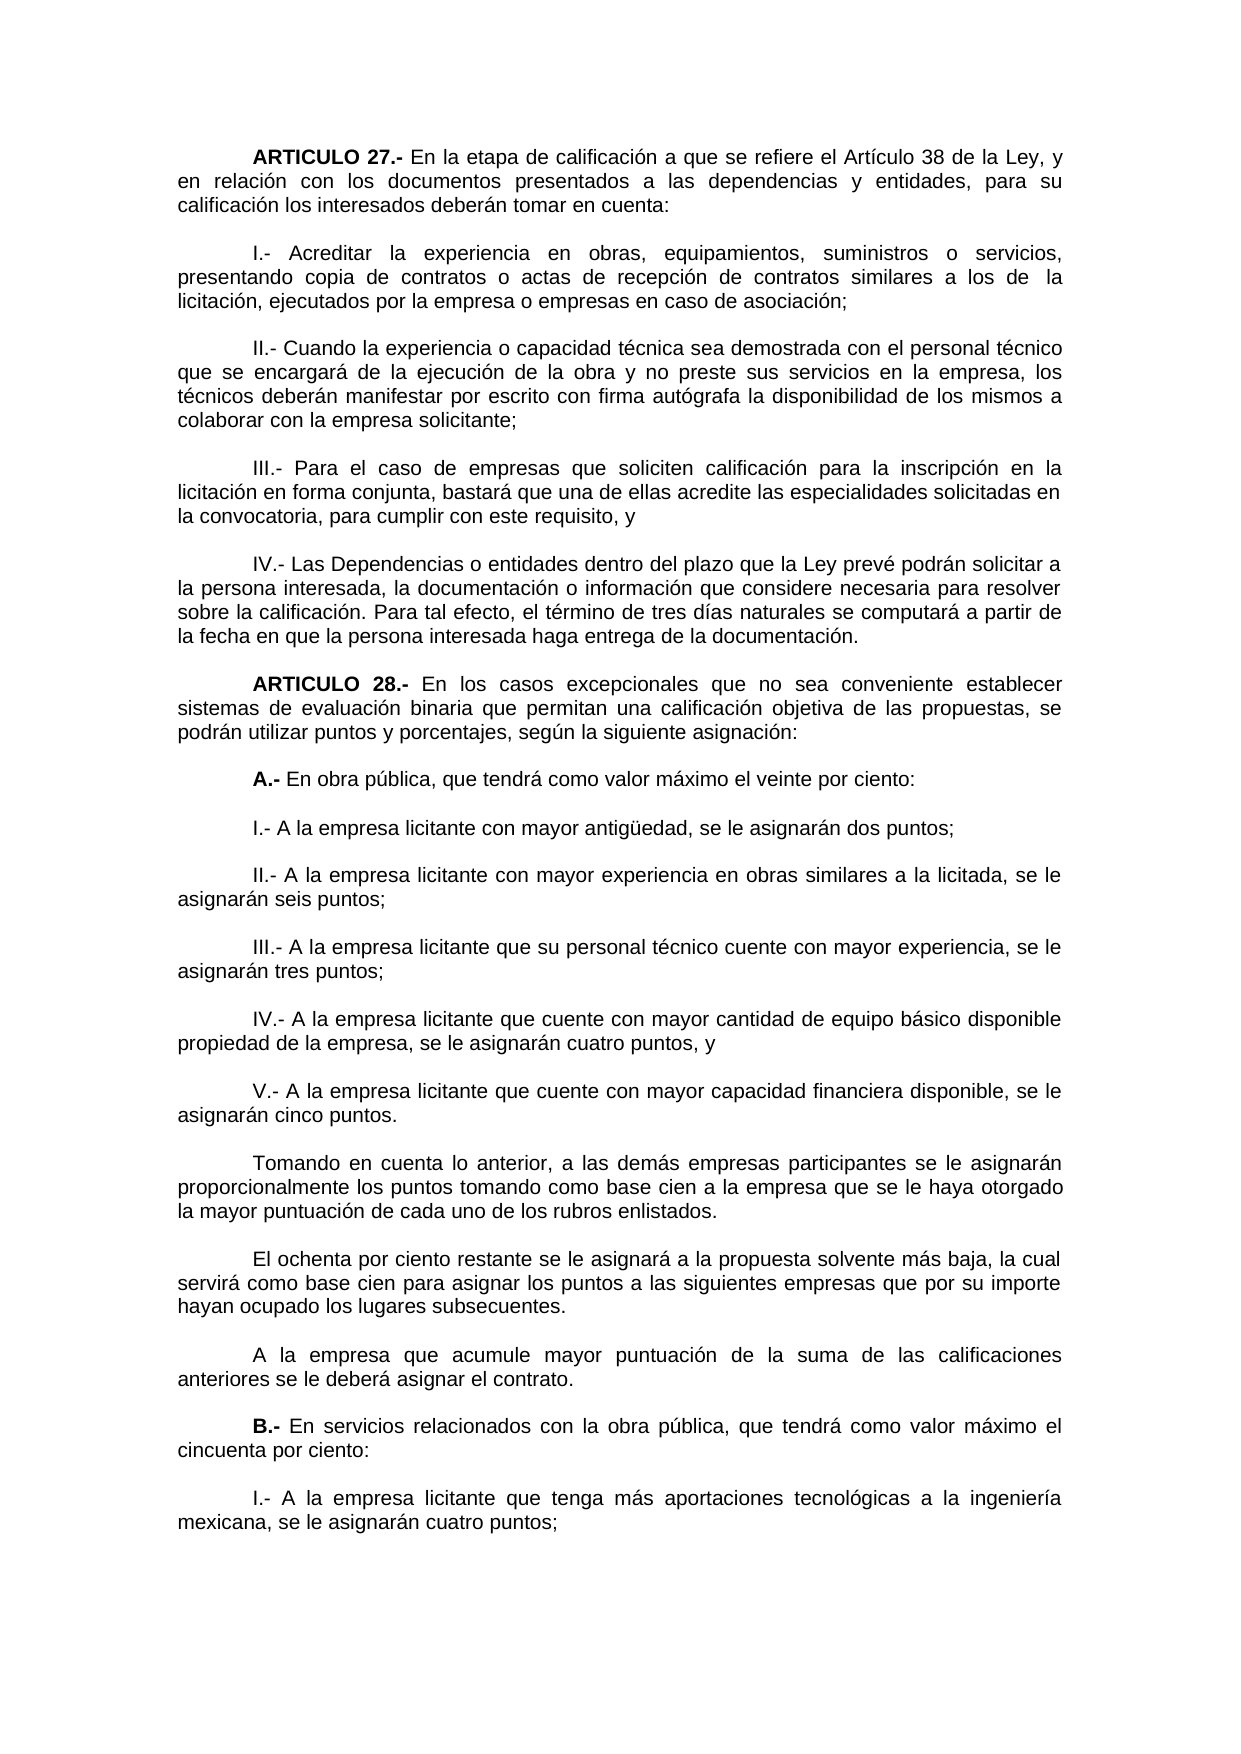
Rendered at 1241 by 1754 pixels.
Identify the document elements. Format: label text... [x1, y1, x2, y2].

text II.- Cuando la experiencia o capacidad técnica sea demostrada con el personal técnico que se encargará de la ejecución de la obra y no preste sus servicios en la empresa, los técnicos deberán manifestar por escrito con firma autógrafa la disponibilidad de los mismos a colaborar con la empresa solicitante; [177, 336, 1063, 432]
text III.- Para el caso de empresas que soliciten calificación para la inscripción en la licitación en forma conjunta, bastará que una de ellas acredite las especialidades solicitadas en la convocatoria, para cumplir con este requisito, y [177, 456, 1062, 528]
text I.- Acreditar la experiencia en obras, equipamientos, suministros o servicios, presentando copia de contratos o actas de recepción de contratos similares a los de la licitación, ejecutados por la empresa o empresas en caso de asociación; [177, 241, 1063, 312]
text ARTICULO 27.- En la etapa de calificación a que se refiere el Artículo 38 de la Ley, y en relación con los documentos presentados a las dependencias y entidades, para su calificación los interesados deberán tomar en cuenta: [177, 145, 1063, 217]
text IV.- A la empresa licitante que cuente con mayor cantidad de equipo básico disponible propiedad de la empresa, se le asignarán cuatro puntos, y [177, 1007, 1062, 1055]
text I.- A la empresa licitante que tenga más aportaciones tecnológicas a la ingeniería mexicana, se le asignarán cuatro puntos; [177, 1486, 1062, 1533]
text A.- En obra pública, que tendrá como valor máximo el veinte por ciento: [252, 767, 1076, 791]
text ARTICULO 28.- En los casos excepcionales que no sea conveniente establecer sistemas de evaluación binaria que permitan una calificación objetiva de las propuestas, se podrán utilizar puntos y porcentajes, según la siguiente asignación: [177, 672, 1063, 743]
text I.- A la empresa licitante con mayor antigüedad, se le asignarán dos puntos; [252, 816, 1076, 839]
text IV.- Las Dependencias o entidades dentro del plazo que la Ley prevé podrán solicitar a la persona interesada, la documentación o información que considere necesaria para resolver sobre la calificación. Para tal efecto, el término de tres días naturales se computará a partir de la fecha en que la persona interesada haga entrega de la documentación. [177, 552, 1062, 648]
text El ochenta por ciento restante se le asignará a la propuesta solvente más baja, la cual servirá como base cien para asignar los puntos a las siguientes empresas que por su importe hayan ocupado los lugares subsecuentes. [177, 1246, 1062, 1318]
text B.- En servicios relacionados con la obra pública, que tendrá como valor máximo el cincuenta por ciento: [177, 1414, 1063, 1462]
text Tomando en cuenta lo anterior, a las demás empresas participantes se le asignarán proporcionalmente los puntos tomando como base cien a la empresa que se le haya otorgado la mayor puntuación de cada uno de los rubros enlistados. [177, 1151, 1063, 1222]
text II.- A la empresa licitante con mayor experiencia en obras similares a la licitada, se le asignarán seis puntos; [177, 863, 1062, 911]
text A la empresa que acumule mayor puntuación de la suma de las calificaciones anteriores se le deberá asignar el contrato. [177, 1342, 1062, 1390]
text III.- A la empresa licitante que su personal técnico cuente con mayor experiencia, se le asignarán tres puntos; [177, 935, 1063, 983]
text V.- A la empresa licitante que cuente con mayor capacidad financiera disponible, se le asignarán cinco puntos. [177, 1079, 1063, 1127]
